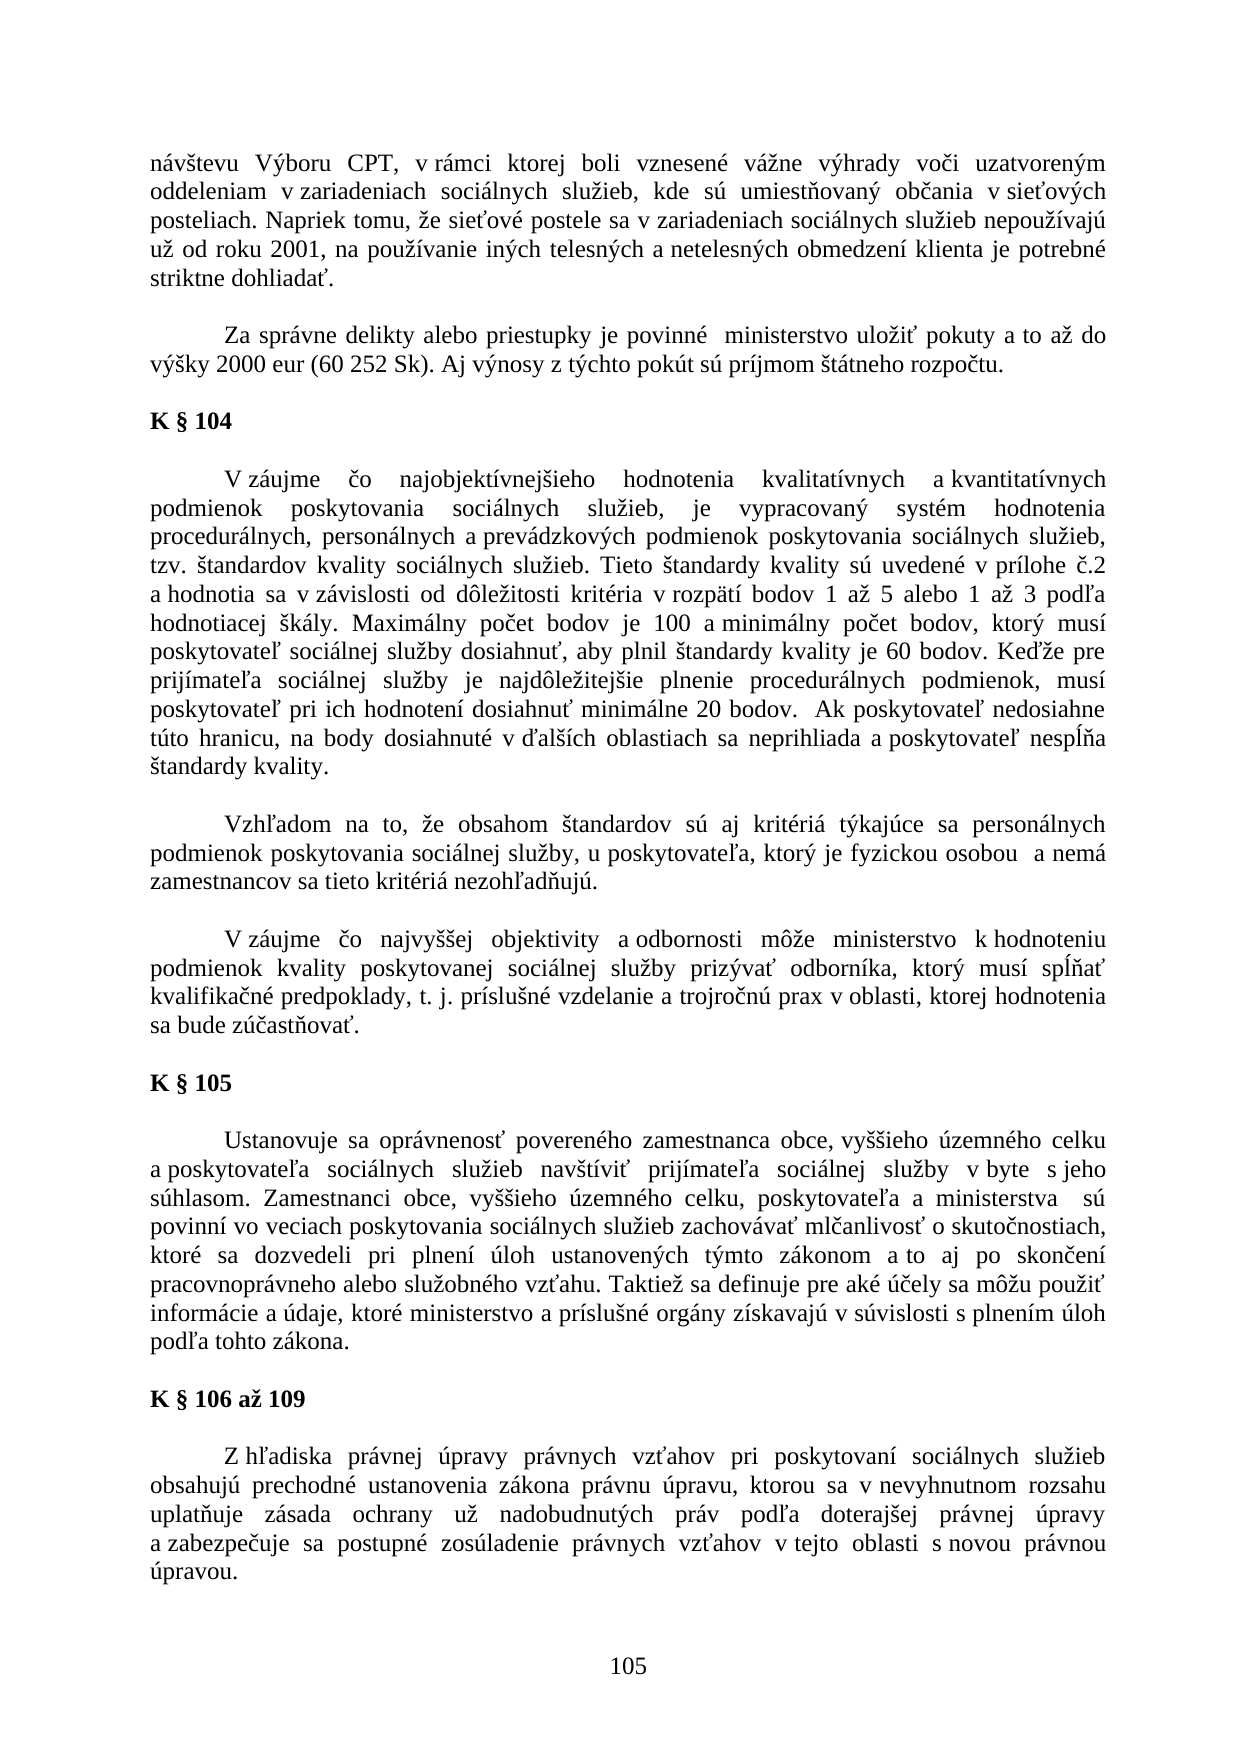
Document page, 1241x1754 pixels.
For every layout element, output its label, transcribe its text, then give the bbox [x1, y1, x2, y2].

text K § 105 [150, 1068, 1106, 1096]
text K § 104 [131, 406, 1106, 435]
text K § 106 až 109 [150, 1384, 1106, 1413]
text Ustanovuje sa oprávnenosť povereného zamestnanca obce, vyššieho územného celku a poskytovateľa sociálnych služieb navštíviť prijímateľa sociálnej služby v byte s jeho súhlasom. Zamestnanci obce, vyššieho územného celku, poskytovateľa a ministerstva sú povinní vo veciach poskytovania sociálnych služieb zachovávať mlčanlivosť o skutočnostiach, ktoré sa dozvedeli pri plnení úloh ustanovených týmto zákonom a to aj po skončení pracovnoprávneho alebo služobného vzťahu. Taktiež sa definuje pre aké účely sa môžu použiť informácie a údaje, ktoré ministerstvo a príslušné orgány získavajú v súvislosti s plnením úloh podľa tohto zákona. [150, 1125, 1106, 1355]
text Vzhľadom na to, že obsahom štandardov sú aj kritériá týkajúce sa personálnych podmienok poskytovania sociálnej služby, u poskytovateľa, ktorý je fyzickou osobou a nemá zamestnancov sa tieto kritériá nezohľadňujú. [150, 809, 1106, 895]
text Z hľadiska právnej úpravy právnych vzťahov pri poskytovaní sociálnych služieb obsahujú prechodné ustanovenia zákona právnu úpravu, ktorou sa v nevyhnutnom rozsahu uplatňuje zásada ochrany už nadobudnutých práv podľa doterajšej právnej úpravy a zabezpečuje sa postupné zosúladenie právnych vzťahov v tejto oblasti s novou právnou úpravou. [150, 1441, 1106, 1585]
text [150, 148, 1106, 291]
text Za správne delikty alebo priestupky je povinné ministerstvo uložiť pokuty a to až do výšky 2000 eur (60 252 Sk). Aj výnosy z týchto pokút sú príjmom štátneho rozpočtu. [150, 320, 1106, 378]
text V záujme čo najvyššej objektivity a odbornosti môže ministerstvo k hodnoteniu podmienok kvality poskytovanej sociálnej služby prizývať odborníka, ktorý musí spĺňať kvalifikačné predpoklady, t. j. príslušné vzdelanie a trojročnú prax v oblasti, ktorej hodnotenia sa bude zúčastňovať. [150, 924, 1106, 1039]
text V záujme čo najobjektívnejšieho hodnotenia kvalitatívnych a kvantitatívnych podmienok poskytovania sociálnych služieb, je vypracovaný systém hodnotenia procedurálnych, personálnych a prevádzkových podmienok poskytovania sociálnych služieb, tzv. štandardov kvality sociálnych služieb. Tieto štandardy kvality sú uvedené v prílohe č.2 a hodnotia sa v závislosti od dôležitosti kritéria v rozpätí bodov 1 až 5 alebo 1 až 3 podľa hodnotiacej škály. Maximálny počet bodov je 100 a minimálny počet bodov, ktorý musí poskytovateľ sociálnej služby dosiahnuť, aby plnil štandardy kvality je 60 bodov. Keďže pre prijímateľa sociálnej služby je najdôležitejšie plnenie procedurálnych podmienok, musí poskytovateľ pri ich hodnotení dosiahnuť minimálne 20 bodov. Ak poskytovateľ nedosiahne túto hranicu, na body dosiahnuté v ďalších oblastiach sa neprihliada a poskytovateľ nespĺňa štandardy kvality. [150, 464, 1106, 780]
